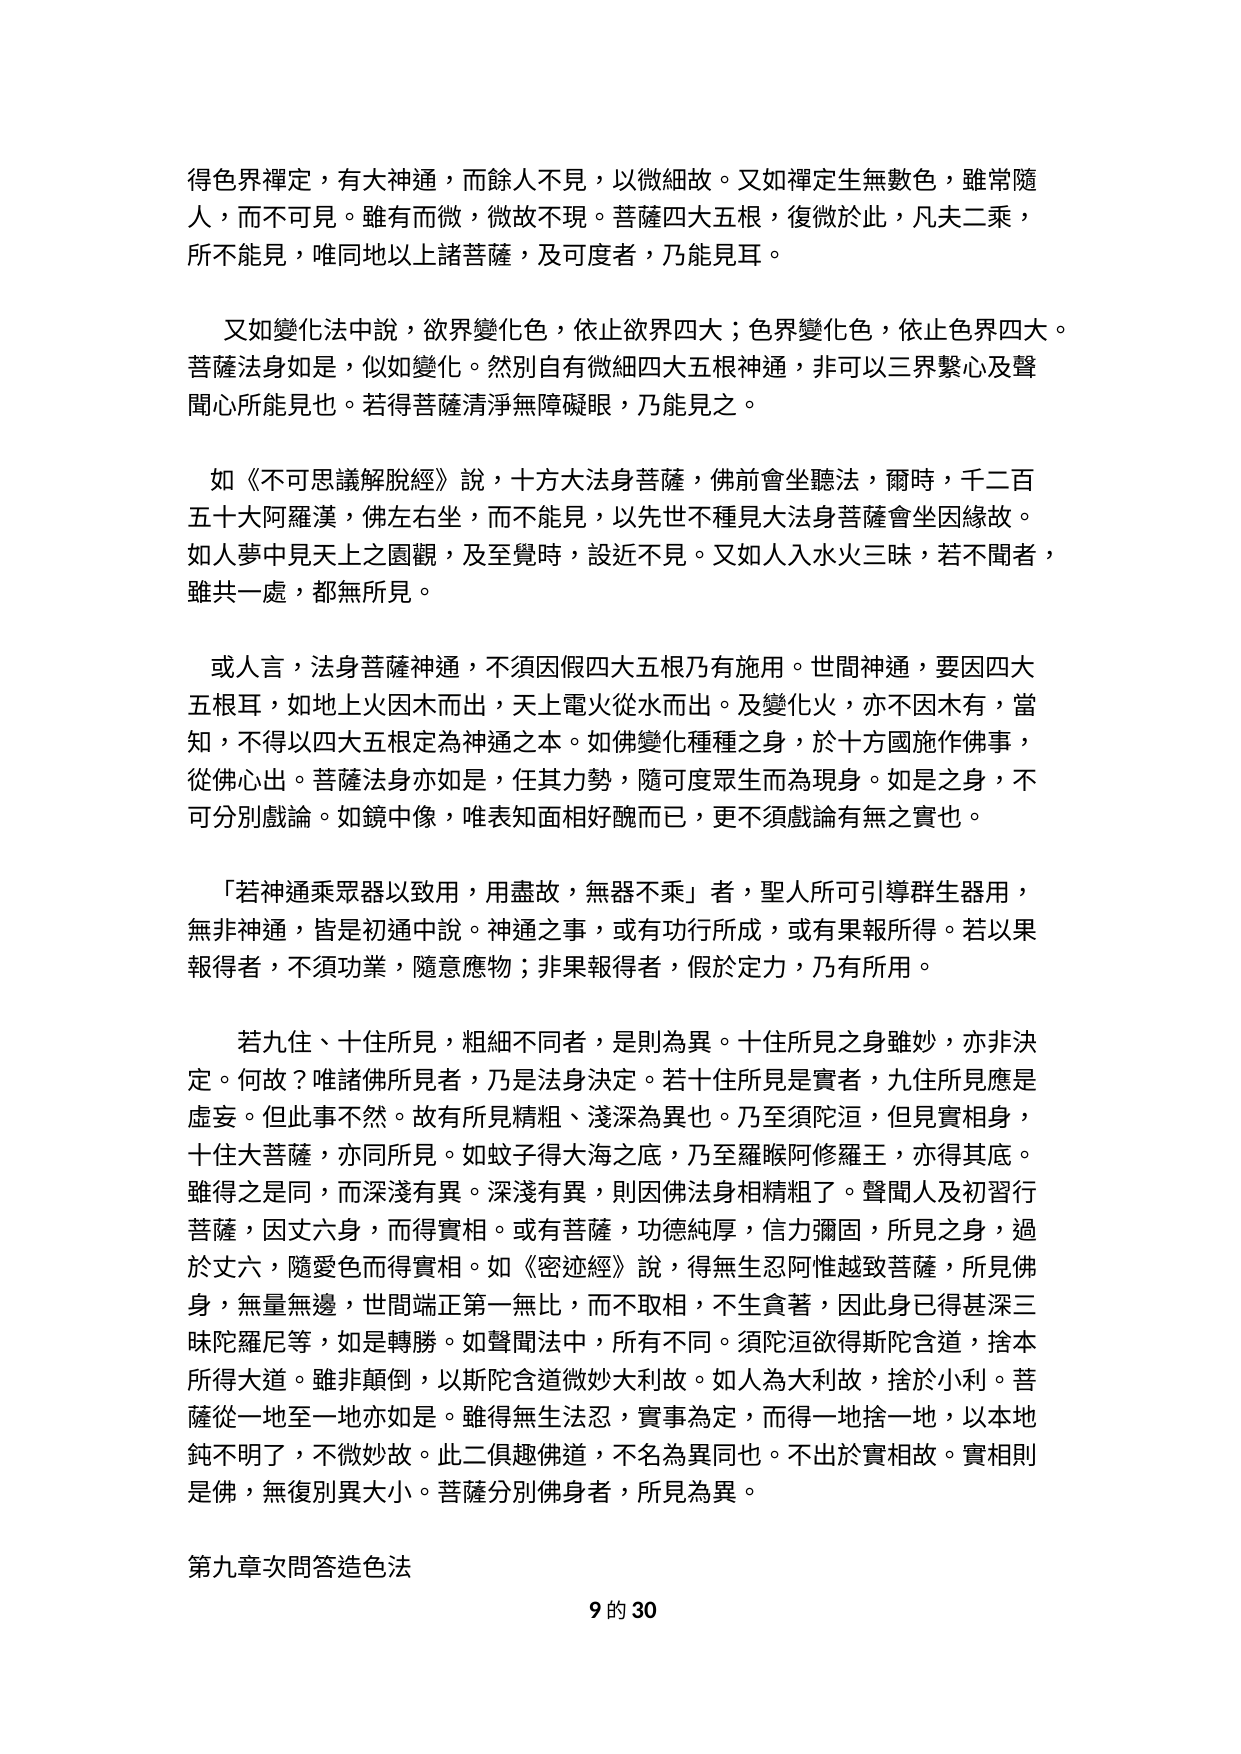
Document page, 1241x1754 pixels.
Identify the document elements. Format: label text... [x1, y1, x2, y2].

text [187, 160, 1053, 272]
text 如《不可思議解脫經》說，十方大法身菩薩，佛前會坐聽法，爾時，千二百五十大阿羅漢，佛左右坐，而不能見，以先世不種見大法身菩薩會坐因緣故。如人夢中見天上之園觀，及至覺時，設近不見。又如人入水火三昧，若不聞者，雖共一處，都無所見。 [187, 460, 1053, 610]
text 若九住、十住所見，粗細不同者，是則為異。十住所見之身雖妙，亦非決定。何故？唯諸佛所見者，乃是法身決定。若十住所見是實者，九住所見應是虛妄。但此事不然。故有所見精粗、淺深為異也。乃至須陀洹，但見實相身，十住大菩薩，亦同所見。如蚊子得大海之底，乃至羅睺阿修羅王，亦得其底。雖得之是同，而深淺有異。深淺有異，則因佛法身相精粗了。聲聞人及初習行菩薩，因丈六身，而得實相。或有菩薩，功德純厚，信力彌固，所見之身，過於丈六，隨愛色而得實相。如《密迹經》說，得無生忍阿惟越致菩薩，所見佛身，無量無邊，世間端正第一無比，而不取相，不生貪著，因此身已得甚深三昧陀羅尼等，如是轉勝。如聲聞法中，所有不同。須陀洹欲得斯陀含道，捨本所得大道。雖非顛倒，以斯陀含道微妙大利故。如人為大利故，捨於小利。菩薩從一地至一地亦如是。雖得無生法忍，實事為定，而得一地捨一地，以本地鈍不明了，不微妙故。此二俱趣佛道，不名為異同也。不出於實相故。實相則是佛，無復別異大小。菩薩分別佛身者，所見為異。 [187, 1022, 1053, 1510]
text 「若神通乘眾器以致用，用盡故，無器不乘」者，聖人所可引導群生器用，無非神通，皆是初通中說。神通之事，或有功行所成，或有果報所得。若以果報得者，不須功業，隨意應物；非果報得者，假於定力，乃有所用。 [187, 872, 1053, 985]
text 又如變化法中說，欲界變化色，依止欲界四大；色界變化色，依止色界四大。菩薩法身如是，似如變化。然別自有微細四大五根神通，非可以三界繫心及聲聞心所能見也。若得菩薩清淨無障礙眼，乃能見之。 [187, 310, 1053, 422]
text 或人言，法身菩薩神通，不須因假四大五根乃有施用。世間神通，要因四大五根耳，如地上火因木而出，天上電火從水而出。及變化火，亦不因木有，當知，不得以四大五根定為神通之本。如佛變化種種之身，於十方國施作佛事，從佛心出。菩薩法身亦如是，任其力勢，隨可度眾生而為現身。如是之身，不可分別戲論。如鏡中像，唯表知面相好醜而已，更不須戲論有無之實也。 [187, 647, 1053, 835]
text 第九章次問答造色法 [187, 1547, 1053, 1585]
